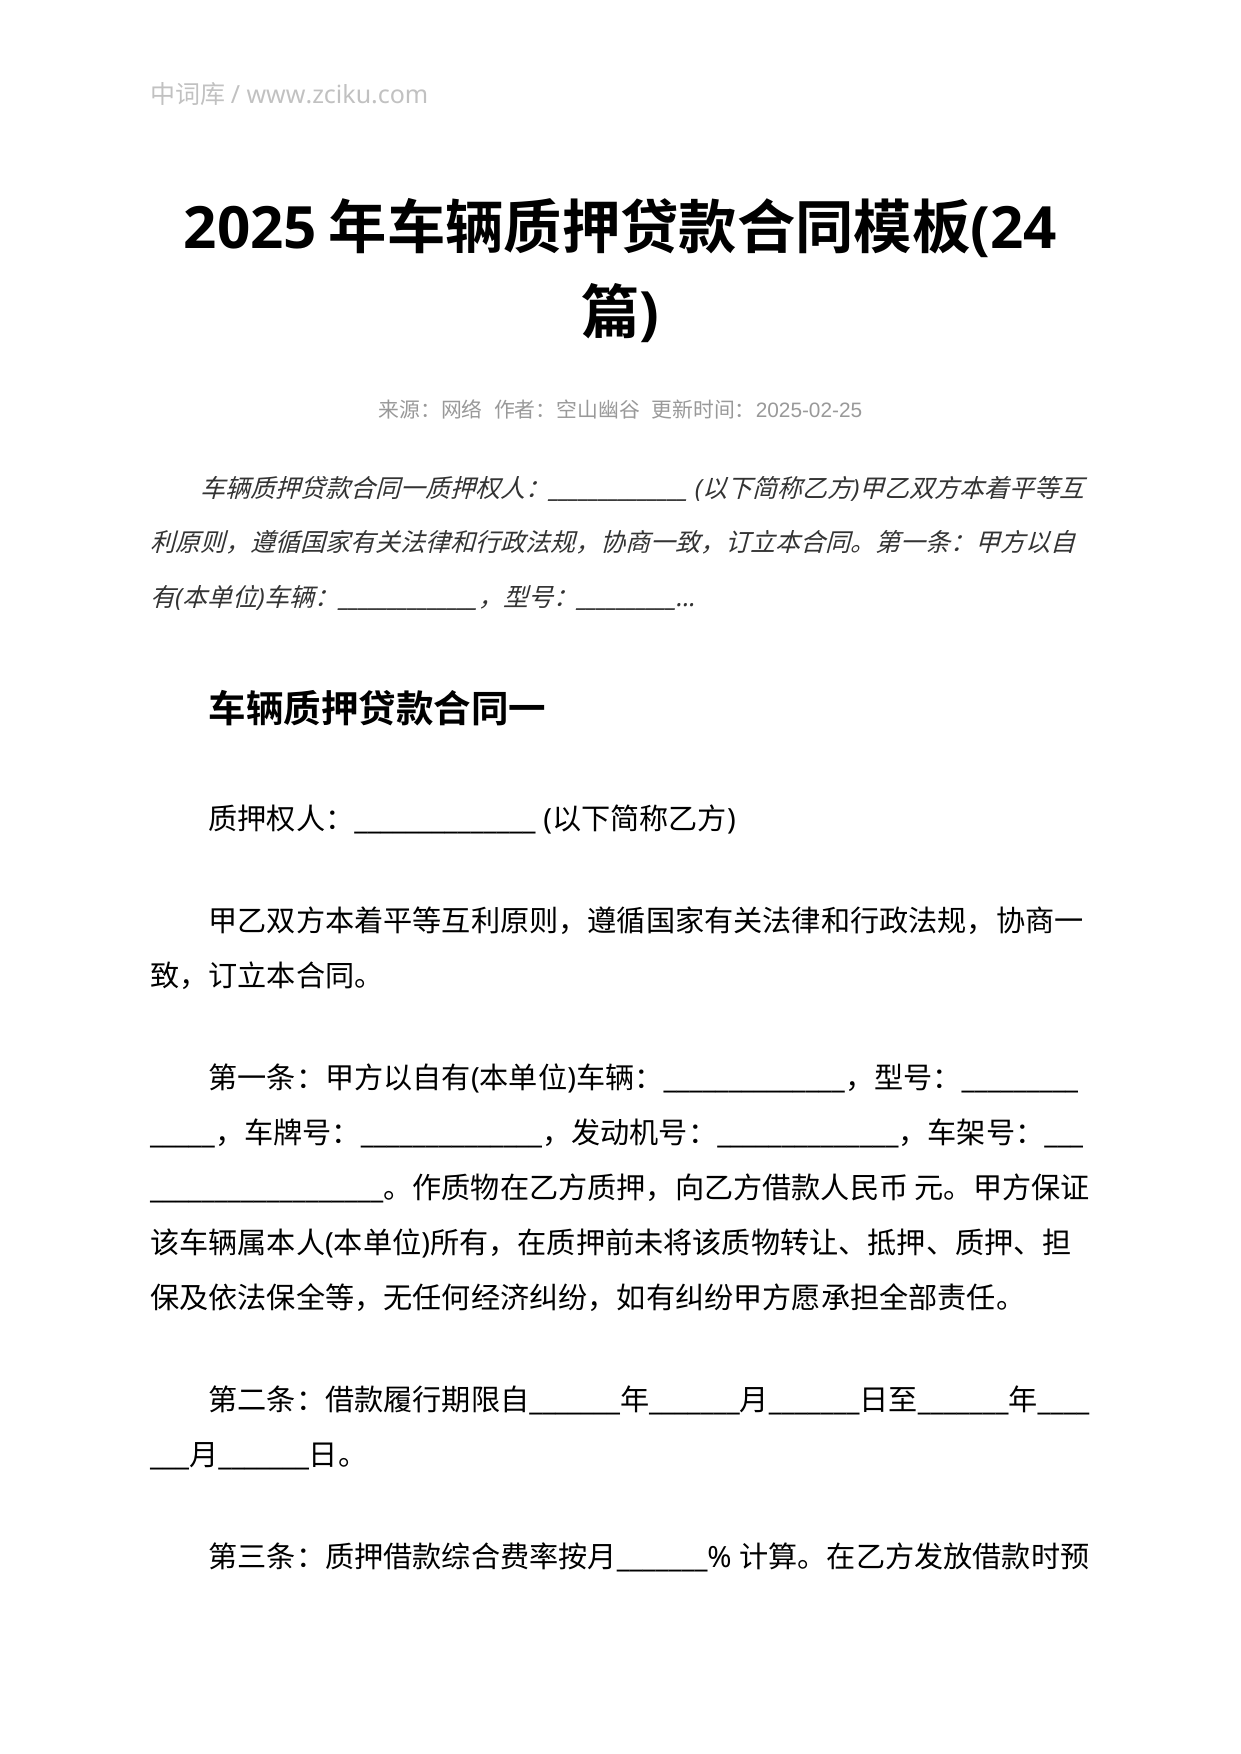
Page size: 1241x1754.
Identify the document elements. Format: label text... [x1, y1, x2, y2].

text 第二条：借款履行期限自_______年_______月_______日至_______年_______月_______日。 [150, 1376, 1090, 1474]
text 来源：网络 作者：空山幽谷 更新时间：2025-02-25 [150, 398, 1090, 422]
text 质押权人：______________ (以下简称乙方) [150, 796, 1090, 838]
text 车辆质押贷款合同一质押权人：______________ (以下简称乙方)甲乙双方本着平等互利原则，遵循国家有关法律和行政法规，协商一致，订立本合同。第一条：甲方以自有(本单位)车辆：______________，型号：__________... [150, 468, 1090, 613]
text 车辆质押贷款合同一 [150, 678, 1090, 733]
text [150, 1533, 1090, 1576]
subtitle 2025年车辆质押贷款合同模板(24篇) [150, 181, 1090, 351]
text 第一条：甲方以自有(本单位)车辆：______________，型号：______________，车牌号：______________，发动机号：______________，车架号：_____________________。作质物在乙方质押，向乙方借款人民币 元。甲方保证该车辆属本人(本单位)所有，在质押前未将该质物转让、抵押、质押、担保及依法保全等，无任何经济纠纷，如有纠纷甲方愿承担全部责任。 [150, 1054, 1090, 1317]
text 甲乙双方本着平等互利原则，遵循国家有关法律和行政法规，协商一致，订立本合同。 [150, 898, 1090, 995]
